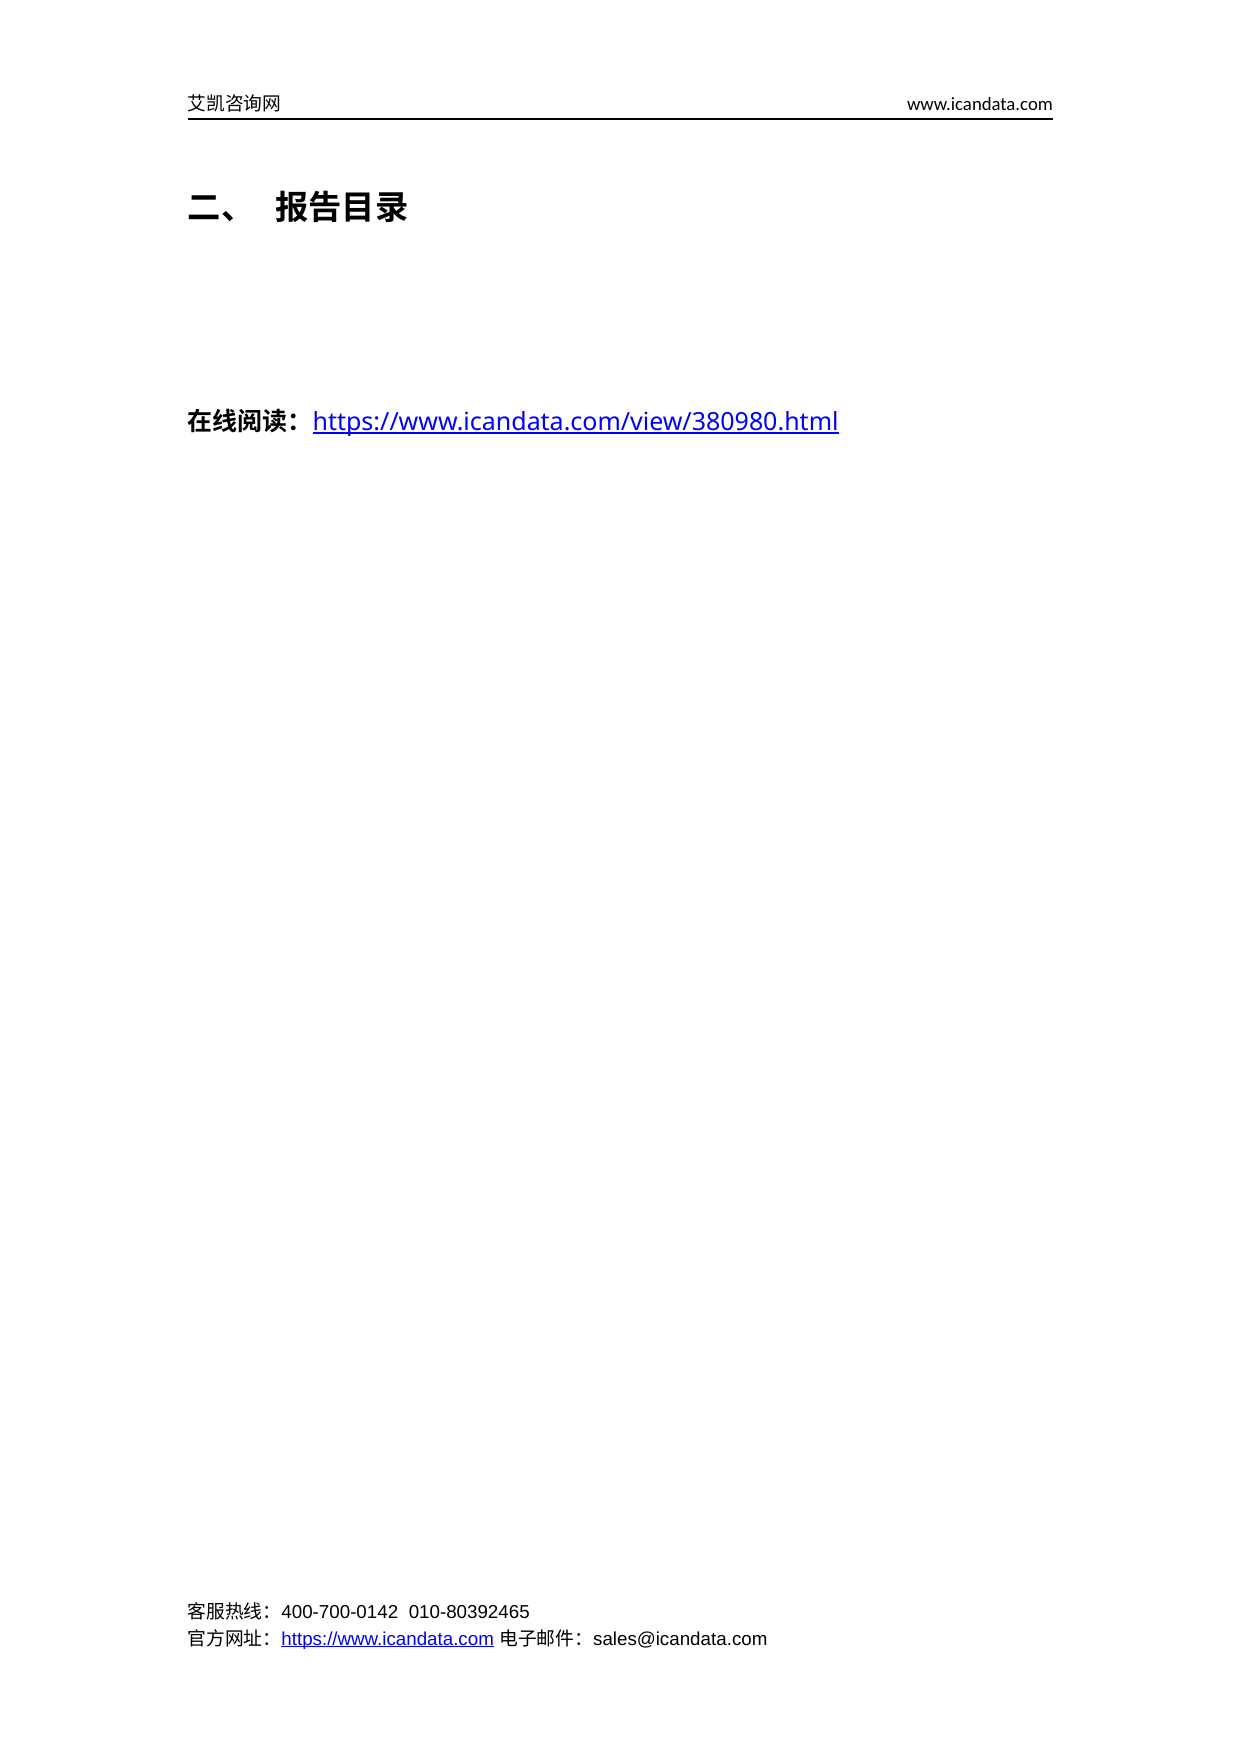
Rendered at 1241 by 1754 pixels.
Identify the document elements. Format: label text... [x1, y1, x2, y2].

subtitle 报告目录 [187, 172, 1053, 237]
text 在线阅读：https://www.icandata.com/view/380980.html [187, 387, 1053, 452]
